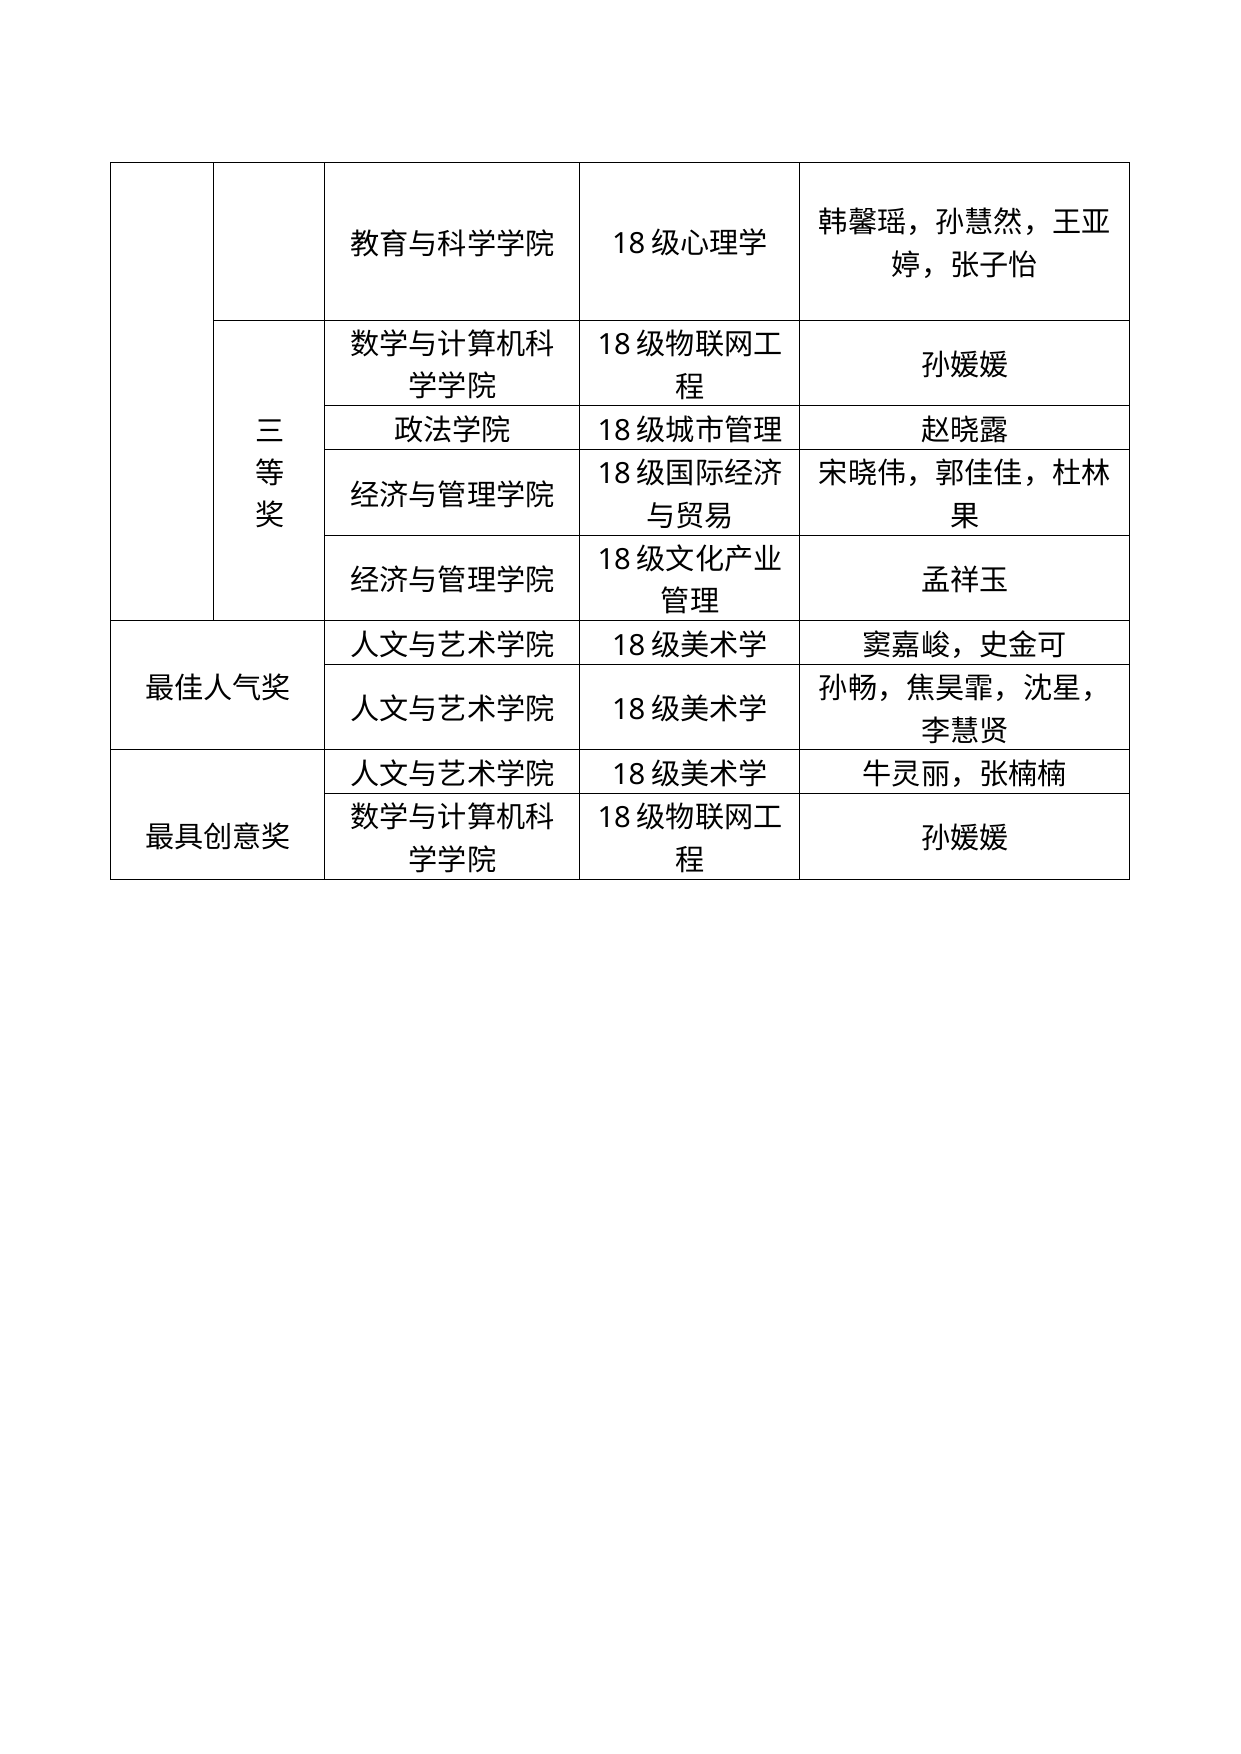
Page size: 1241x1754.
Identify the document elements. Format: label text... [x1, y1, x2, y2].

table_cell 孙畅，焦昊霏，沈星，李慧贤 [800, 665, 1129, 749]
table_cell 18级物联网工程 [580, 321, 799, 405]
table_cell 教育与科学学院 [325, 163, 579, 320]
table_cell 18级心理学 [580, 163, 799, 320]
table_cell 赵晓露 [800, 406, 1129, 449]
table_cell 最具创意奖 [111, 750, 324, 878]
table_cell 经济与管理学院 [325, 450, 579, 534]
table_cell 18级物联网工程 [580, 794, 799, 878]
table_cell 数学与计算机科学学院 [325, 794, 579, 878]
table_cell 数学与计算机科学学院 [325, 321, 579, 405]
table_cell 最佳人气奖 [111, 621, 324, 749]
table_cell 孙媛媛 [800, 321, 1129, 405]
table_cell 18级国际经济与贸易 [580, 450, 799, 534]
table_cell 孙媛媛 [800, 794, 1129, 878]
table_cell 18级美术学 [580, 750, 799, 793]
table_cell 牛灵丽，张楠楠 [800, 750, 1129, 793]
table_cell 窦嘉峻，史金可 [800, 621, 1129, 664]
table_cell 18级美术学 [580, 665, 799, 749]
table_cell 人文与艺术学院 [325, 621, 579, 664]
table_cell 经济与管理学院 [325, 536, 579, 620]
table_cell 韩馨瑶，孙慧然，王亚婷，张子怡 [800, 163, 1129, 320]
table_cell 孟祥玉 [800, 536, 1129, 620]
table_cell 18级文化产业管理 [580, 536, 799, 620]
table_cell 三 等 奖 [214, 321, 324, 620]
table_cell 人文与艺术学院 [325, 665, 579, 749]
table_cell 18级美术学 [580, 621, 799, 664]
table_cell 18级城市管理 [580, 406, 799, 449]
table_cell 人文与艺术学院 [325, 750, 579, 793]
table_cell 政法学院 [325, 406, 579, 449]
table_cell 宋晓伟，郭佳佳，杜林果 [800, 450, 1129, 534]
